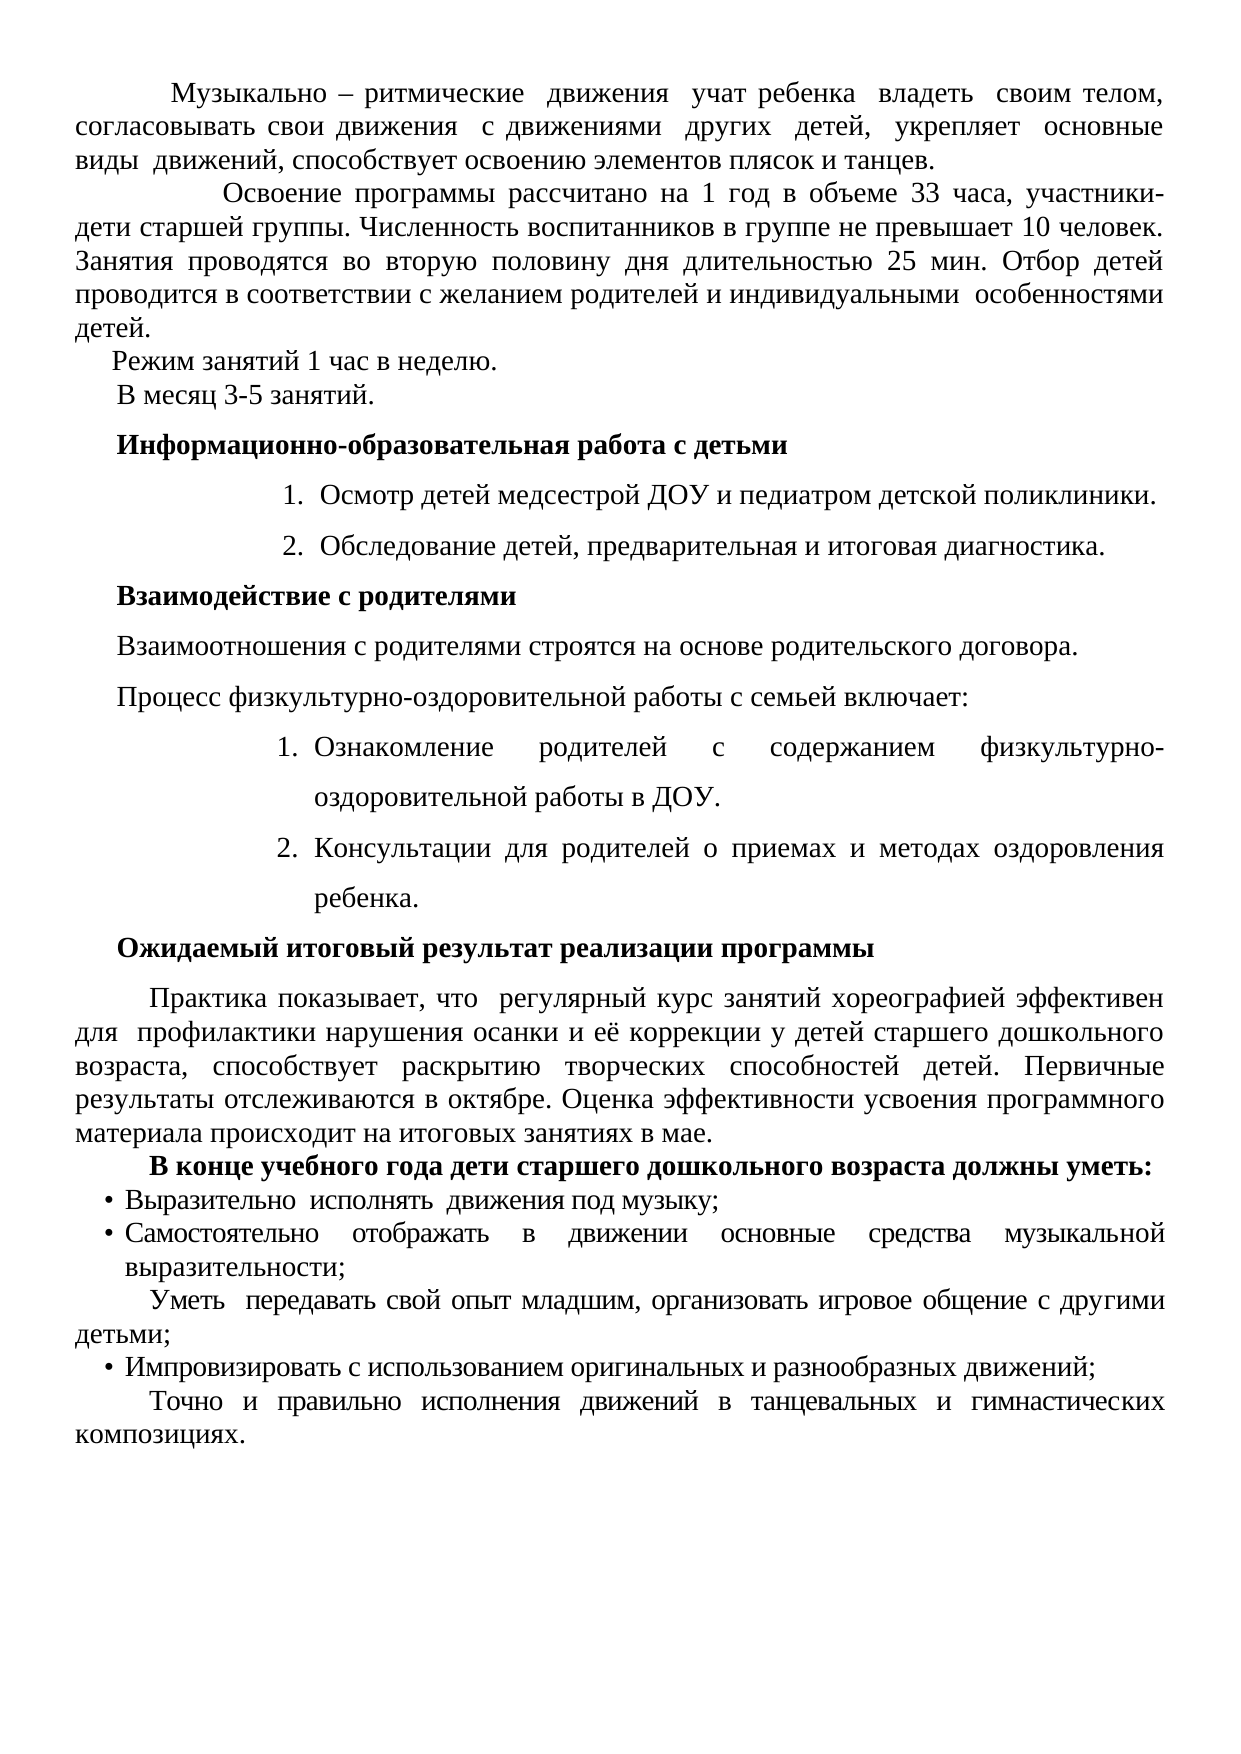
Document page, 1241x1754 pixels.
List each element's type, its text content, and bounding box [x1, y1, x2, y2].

text Режим занятий 1 час в неделю. [75, 343, 1165, 377]
text Освоение программы рассчитано на 1 год в объеме 33 часа, участники-дети старшей группы. Численность воспитанников в группе не превышает 10 человек. Занятия проводятся во вторую половину дня длительностью 25 мин. Отбор детей проводится в соответствии с желанием родителей и индивидуальными особенностями детей. [75, 176, 1165, 343]
text Взаимоотношения с родителями строятся на основе родительского договора. [75, 628, 1165, 662]
text Информационно-образовательная работа с детьми [75, 427, 1165, 461]
list Обследование детей, предварительная и итоговая диагностика. [282, 528, 1165, 561]
text Уметь передавать свой опыт младшим, организовать игровое общение с другими детьми; [75, 1282, 1165, 1349]
list Ознакомление родителей с содержанием физкультурно-оздоровительной работы в ДОУ. [276, 729, 1165, 813]
text Практика показывает, что регулярный курс занятий хореографией эффективен для профилактики нарушения осанки и её коррекции у детей старшего дошкольного возраста, способствует раскрытию творческих способностей детей. Первичные результаты отслеживаются в октябре. Оценка эффективности усвоения программного материала происходит на итоговых занятиях в мае. [75, 981, 1165, 1148]
text Точно и правильно исполнения движений в танцевальных и гимнастических композициях. [75, 1383, 1165, 1450]
text В месяц 3-5 занятий. [75, 377, 1165, 410]
list Самостоятельно отображать в движении основные средства музыкальной выразительности; [103, 1215, 1165, 1282]
text Ожидаемый итоговый результат реализации программы [75, 930, 1165, 964]
text Процесс физкультурно-оздоровительной работы с семьей включает: [75, 679, 1165, 712]
list Выразительно исполнять движения под музыку; [103, 1182, 1165, 1215]
text Музыкально – ритмические движения учат ребенка владеть своим телом, согласовывать свои движения с движениями других детей, укрепляет основные виды движений, способствует освоению элементов плясок и танцев. [75, 75, 1165, 176]
text Взаимодействие с родителями [75, 578, 1165, 612]
text В конце учебного года дети старшего дошкольного возраста должны уметь: [75, 1148, 1165, 1182]
list Осмотр детей медсестрой ДОУ и педиатром детской поликлиники. [282, 477, 1165, 511]
list Импровизировать с использованием оригинальных и разнообразных движений; [103, 1349, 1165, 1383]
list Консультации для родителей о приемах и методах оздоровления ребенка. [276, 830, 1165, 913]
